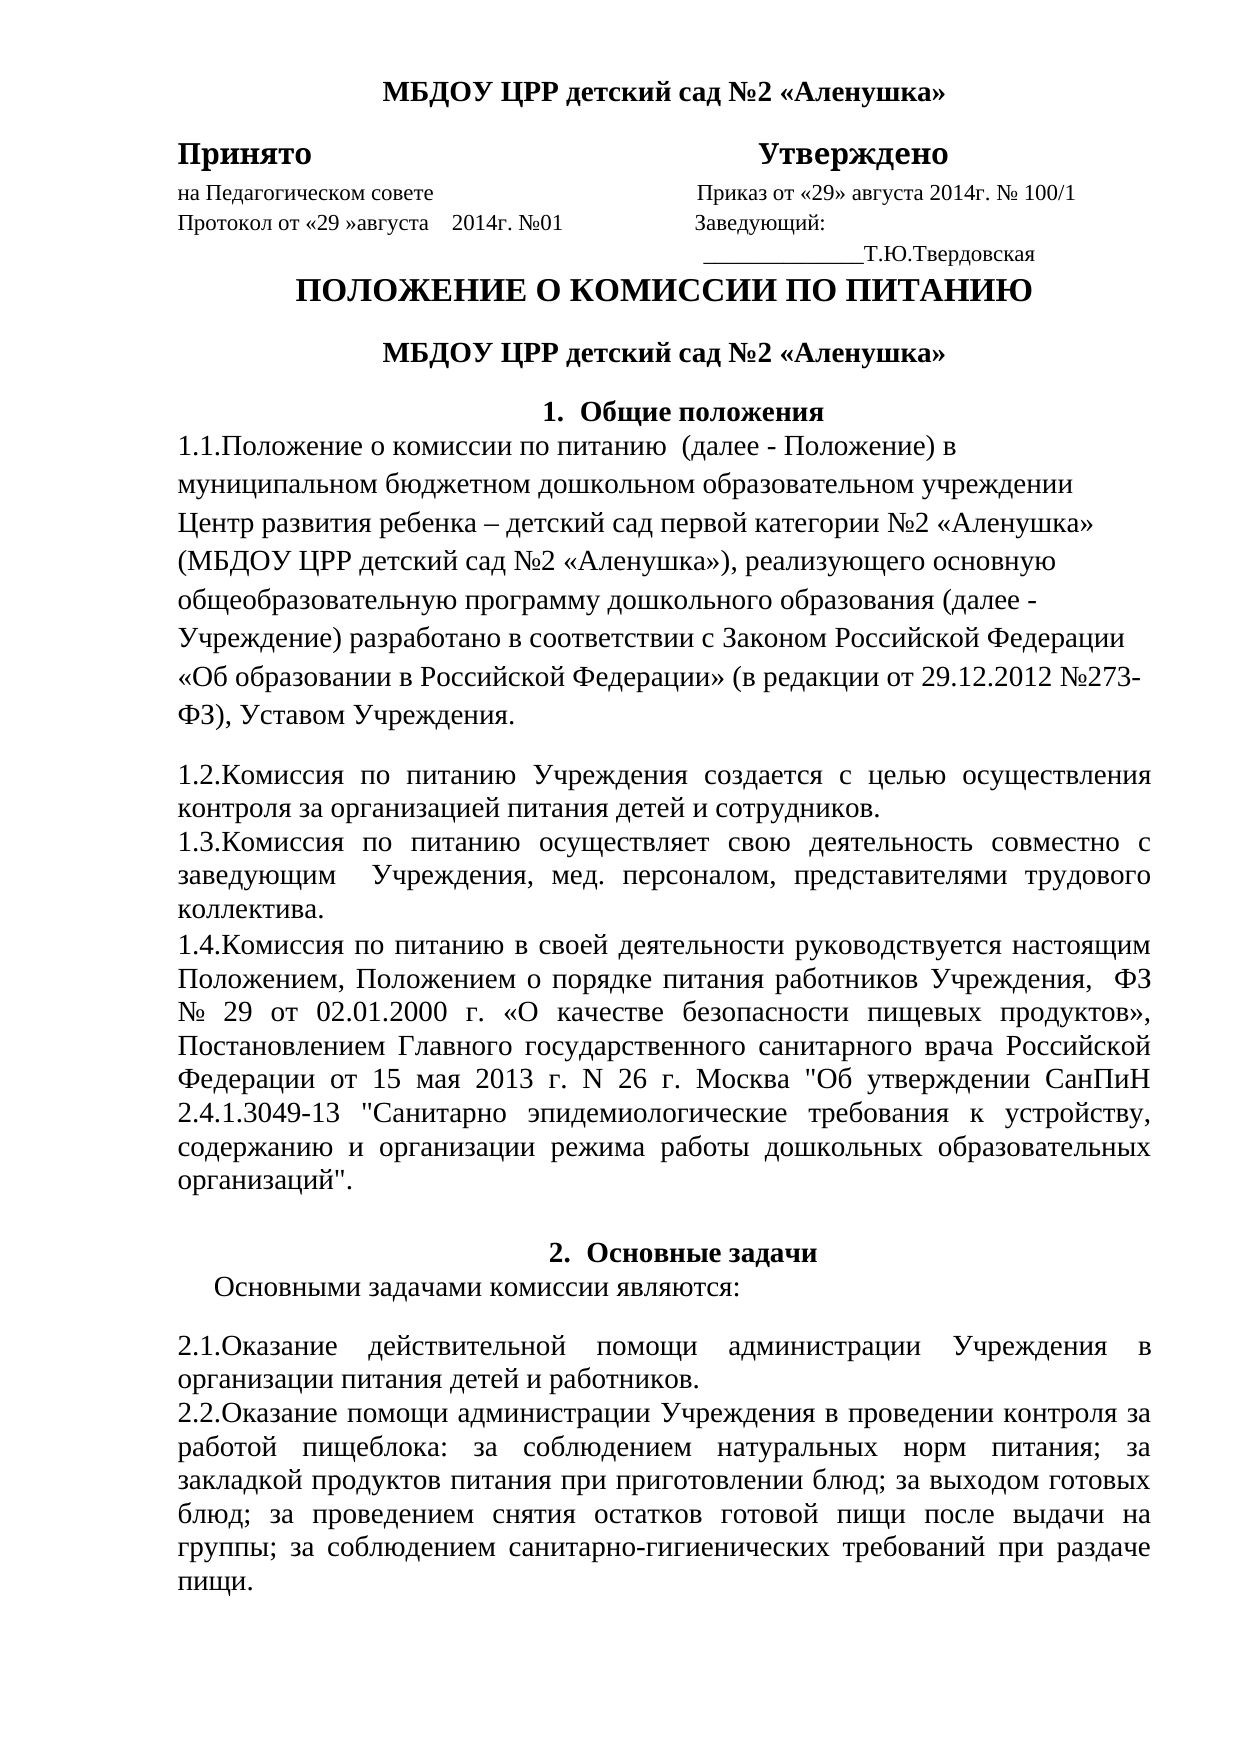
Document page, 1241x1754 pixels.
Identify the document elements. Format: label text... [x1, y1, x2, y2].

list Основные задачи [215, 1235, 1152, 1269]
text Основными задачами комиссии являются: [177, 1269, 1152, 1302]
text МБДОУ ЦРР детский сад №2 «Аленушка» [177, 335, 1152, 368]
text ______________Т.Ю.Твердовская [177, 239, 1152, 266]
text Принято Утверждено [177, 133, 1152, 173]
text на Педагогическом совете Приказ от «29» августа 2014г. № 100/1 [177, 179, 1152, 206]
text МБДОУ ЦРР детский сад №2 «Аленушка» [177, 74, 1152, 108]
text 2.2.Оказание помощи администрации Учреждения в проведении контроля за работой пищеблока: за соблюдением натуральных норм питания; за закладкой продуктов питания при приготовлении блюд; за выходом готовых блюд; за проведением снятия остатков готовой пищи после выдачи на группы; за соблюдением санитарно-гигиенических требований при раздаче пищи. [177, 1395, 1152, 1596]
text 1.4.Комиссия по питанию в своей деятельности руководствуется настоящим Положением, Положением о порядке питания работников Учреждения, ФЗ № 29 от 02.01.2000 г. «О качестве безопасности пищевых продуктов», Постановлением Главного государственного санитарного врача Российской Федерации от 15 мая . N . Москва "Об утверждении СанПиН 2.4.1.3049-13 "Санитарно эпидемиологические требования к устройству, содержанию и организации режима работы дошкольных образовательных организаций". [177, 927, 1152, 1196]
text 1.3.Комиссия по питанию осуществляет свою деятельность совместно с заведующим Учреждения, мед. персоналом, представителями трудового коллектива. [177, 824, 1152, 924]
text 1.2.Комиссия по питанию Учреждения создается с целью осуществления контроля за организацией питания детей и сотрудников. [177, 757, 1152, 824]
text 1.1.Положение о комиссии по питанию (далее - Положение) в муниципальном бюджетном дошкольном образовательном учреждении Центр развития ребенка – детский сад первой категории №2 «Аленушка» (МБДОУ ЦРР детский сад №2 «Аленушка»), реализующего основную общеобразовательную программу дошкольного образования (далее - Учреждение) разработано в соответствии с Законом Российской Федерации «Об образовании в Российской Федерации» (в редакции от 29.12.2012 №273-ФЗ), Уставом Учреждения. [177, 428, 1152, 731]
text 2.1.Оказание действительной помощи администрации Учреждения в организации питания детей и работников. [177, 1328, 1152, 1395]
text ПОЛОЖЕНИЕ О КОМИССИИ ПО ПИТАНИЮ [177, 270, 1152, 308]
text Протокол от «29 »августа 2014г. №01 Заведующий: [177, 209, 1152, 236]
list Общие положения [215, 394, 1152, 428]
